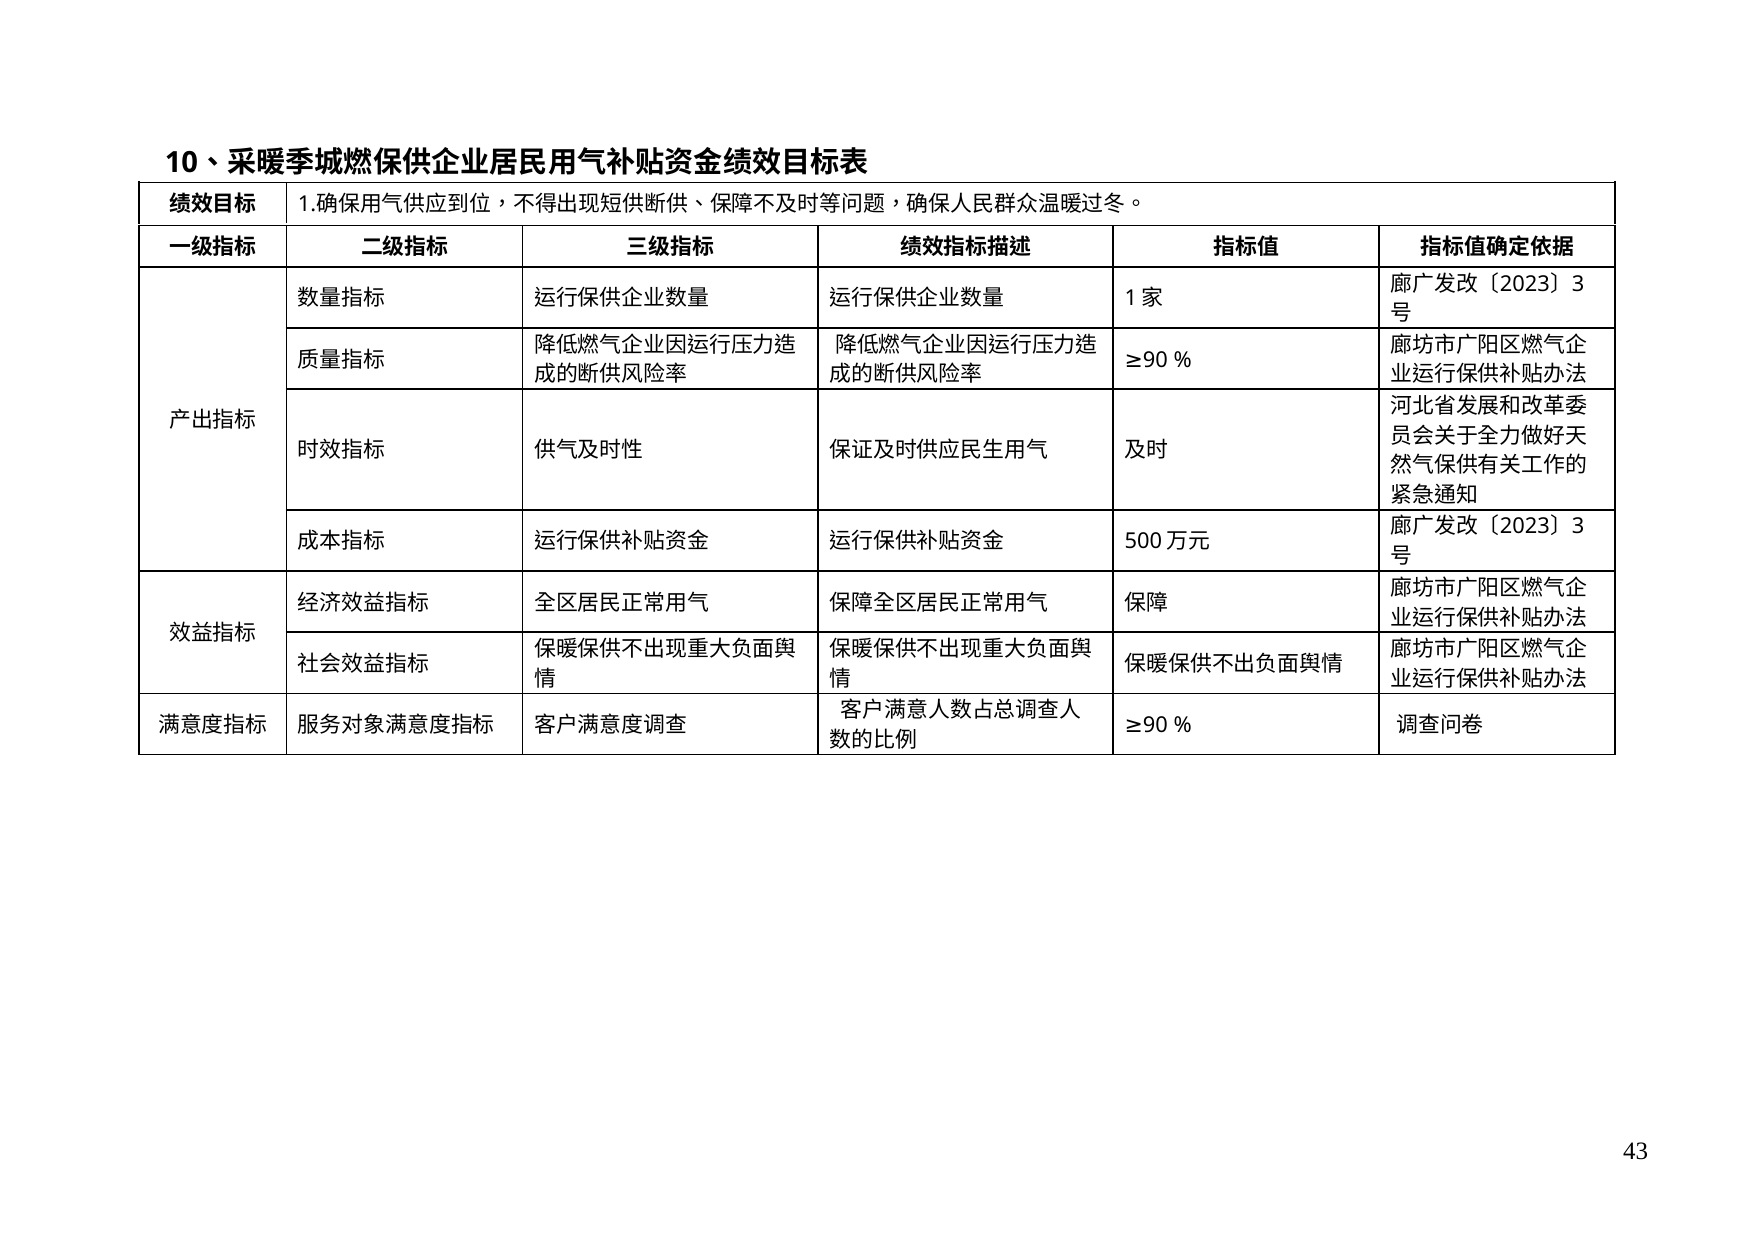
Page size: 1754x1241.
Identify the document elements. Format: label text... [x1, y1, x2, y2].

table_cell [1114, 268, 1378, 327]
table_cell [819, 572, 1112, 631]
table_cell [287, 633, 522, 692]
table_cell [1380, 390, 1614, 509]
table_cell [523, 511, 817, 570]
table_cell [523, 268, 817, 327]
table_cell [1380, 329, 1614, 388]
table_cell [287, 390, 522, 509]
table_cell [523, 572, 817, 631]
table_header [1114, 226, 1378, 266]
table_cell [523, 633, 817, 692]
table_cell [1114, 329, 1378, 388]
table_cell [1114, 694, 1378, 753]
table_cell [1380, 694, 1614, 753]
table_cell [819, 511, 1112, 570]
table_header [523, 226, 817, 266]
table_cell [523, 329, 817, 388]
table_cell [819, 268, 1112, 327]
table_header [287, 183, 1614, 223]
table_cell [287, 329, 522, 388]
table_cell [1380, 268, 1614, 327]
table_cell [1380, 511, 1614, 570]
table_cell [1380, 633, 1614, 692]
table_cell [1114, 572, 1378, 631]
text 10、采暖季城燃保供企业居民用气补贴资金绩效目标表 [106, 142, 1648, 181]
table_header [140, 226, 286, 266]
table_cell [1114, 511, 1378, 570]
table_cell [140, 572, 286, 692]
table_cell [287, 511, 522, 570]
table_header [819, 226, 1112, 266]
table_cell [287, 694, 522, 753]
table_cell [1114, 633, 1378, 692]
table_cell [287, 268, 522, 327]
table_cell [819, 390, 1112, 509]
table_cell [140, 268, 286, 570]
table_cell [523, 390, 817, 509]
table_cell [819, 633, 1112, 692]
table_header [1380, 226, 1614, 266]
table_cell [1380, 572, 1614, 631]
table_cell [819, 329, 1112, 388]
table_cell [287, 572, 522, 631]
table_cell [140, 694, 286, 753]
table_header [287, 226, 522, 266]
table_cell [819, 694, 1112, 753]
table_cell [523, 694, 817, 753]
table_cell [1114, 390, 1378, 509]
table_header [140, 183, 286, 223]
